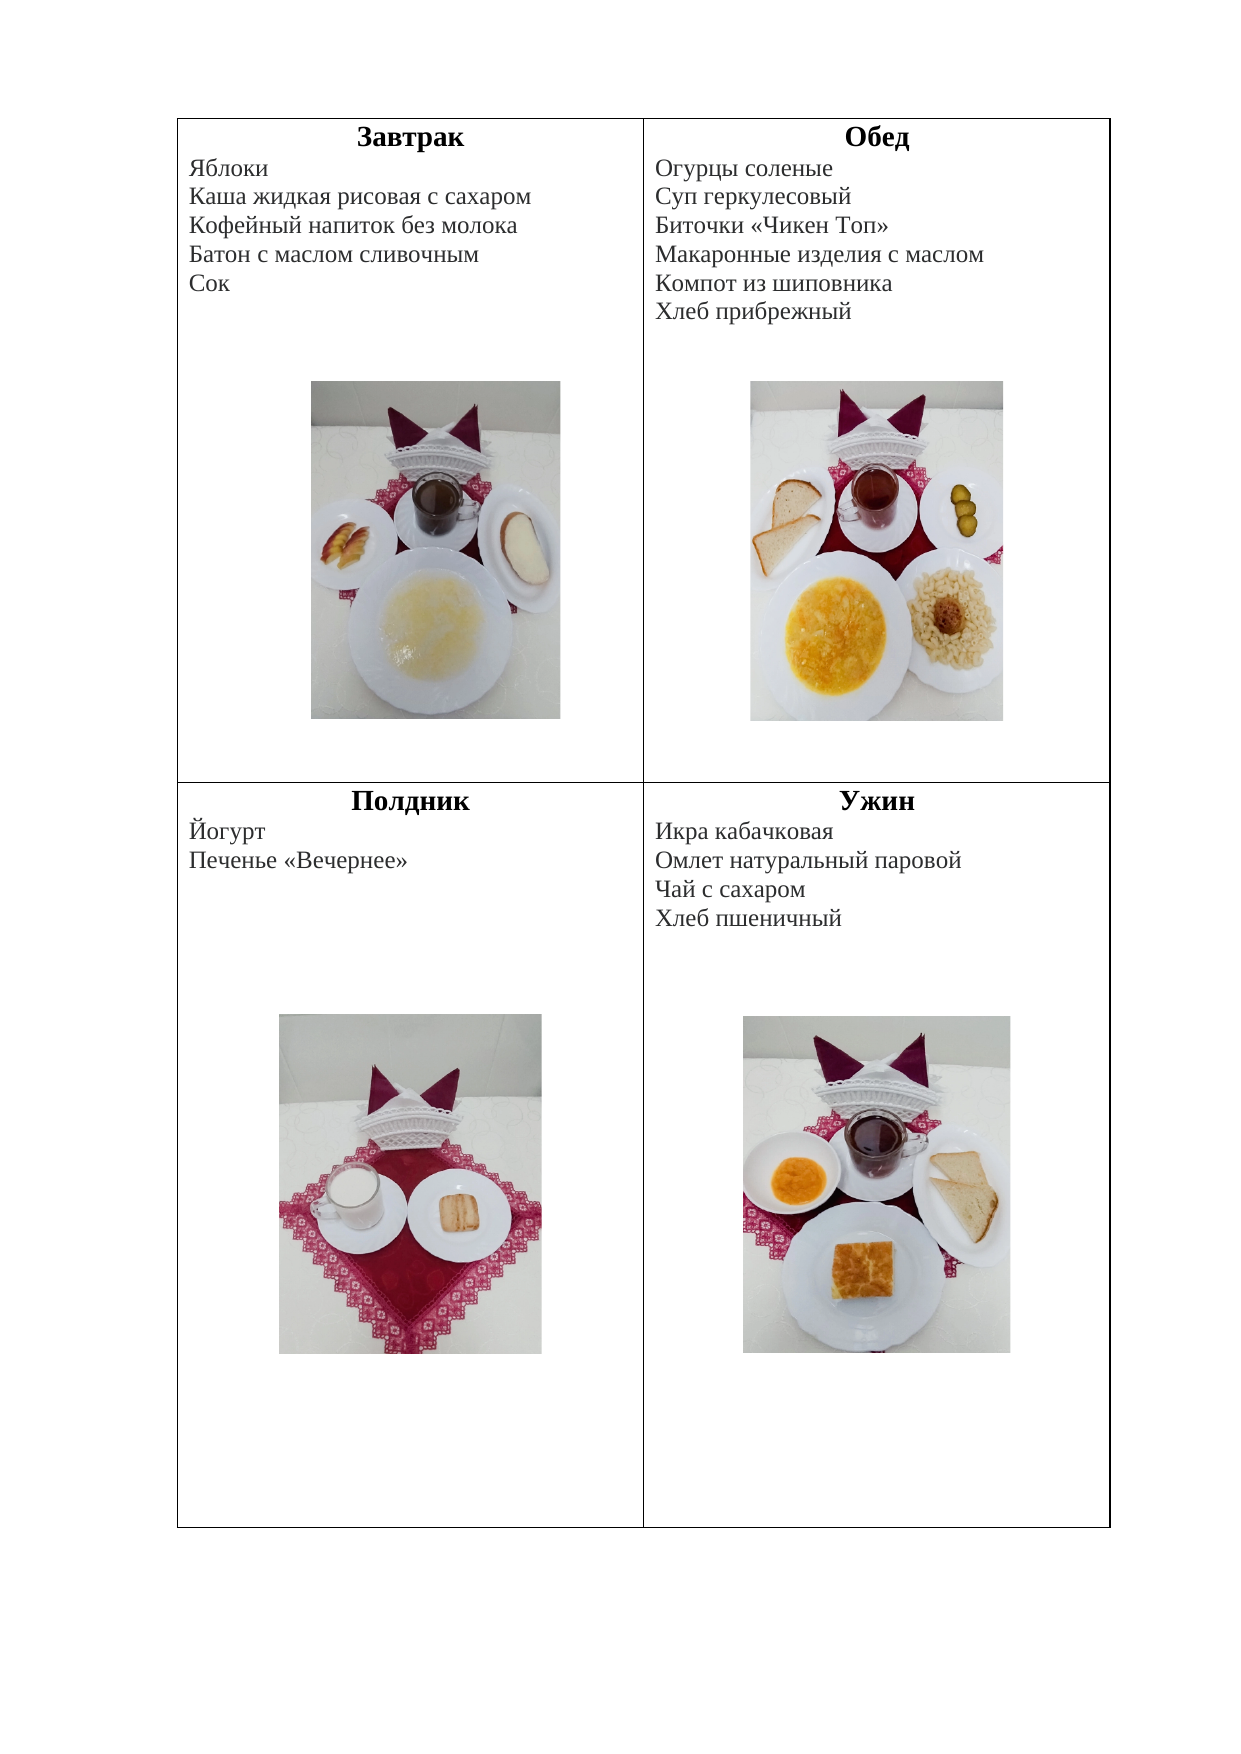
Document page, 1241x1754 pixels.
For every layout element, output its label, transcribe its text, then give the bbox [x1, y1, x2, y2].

table_header Завтрак Яблоки Каша жидкая рисовая с сахаром Кофейный напиток без молока Батон с маслом сливочным Сок [178, 119, 643, 782]
table_cell Ужин Икра кабачковая Омлет натуральный паровой Чай с сахаром Хлеб пшеничный [644, 783, 1109, 1527]
table_header Обед Огурцы соленые Суп геркулесовый Биточки «Чикен Топ» Макаронные изделия с маслом Компот из шиповника Хлеб прибрежный [644, 119, 1109, 782]
table_cell Полдник Йогурт Печенье «Вечернее» [178, 783, 643, 1527]
picture [279, 1014, 542, 1354]
picture [311, 381, 561, 719]
picture [750, 381, 1004, 721]
picture [743, 1016, 1011, 1353]
